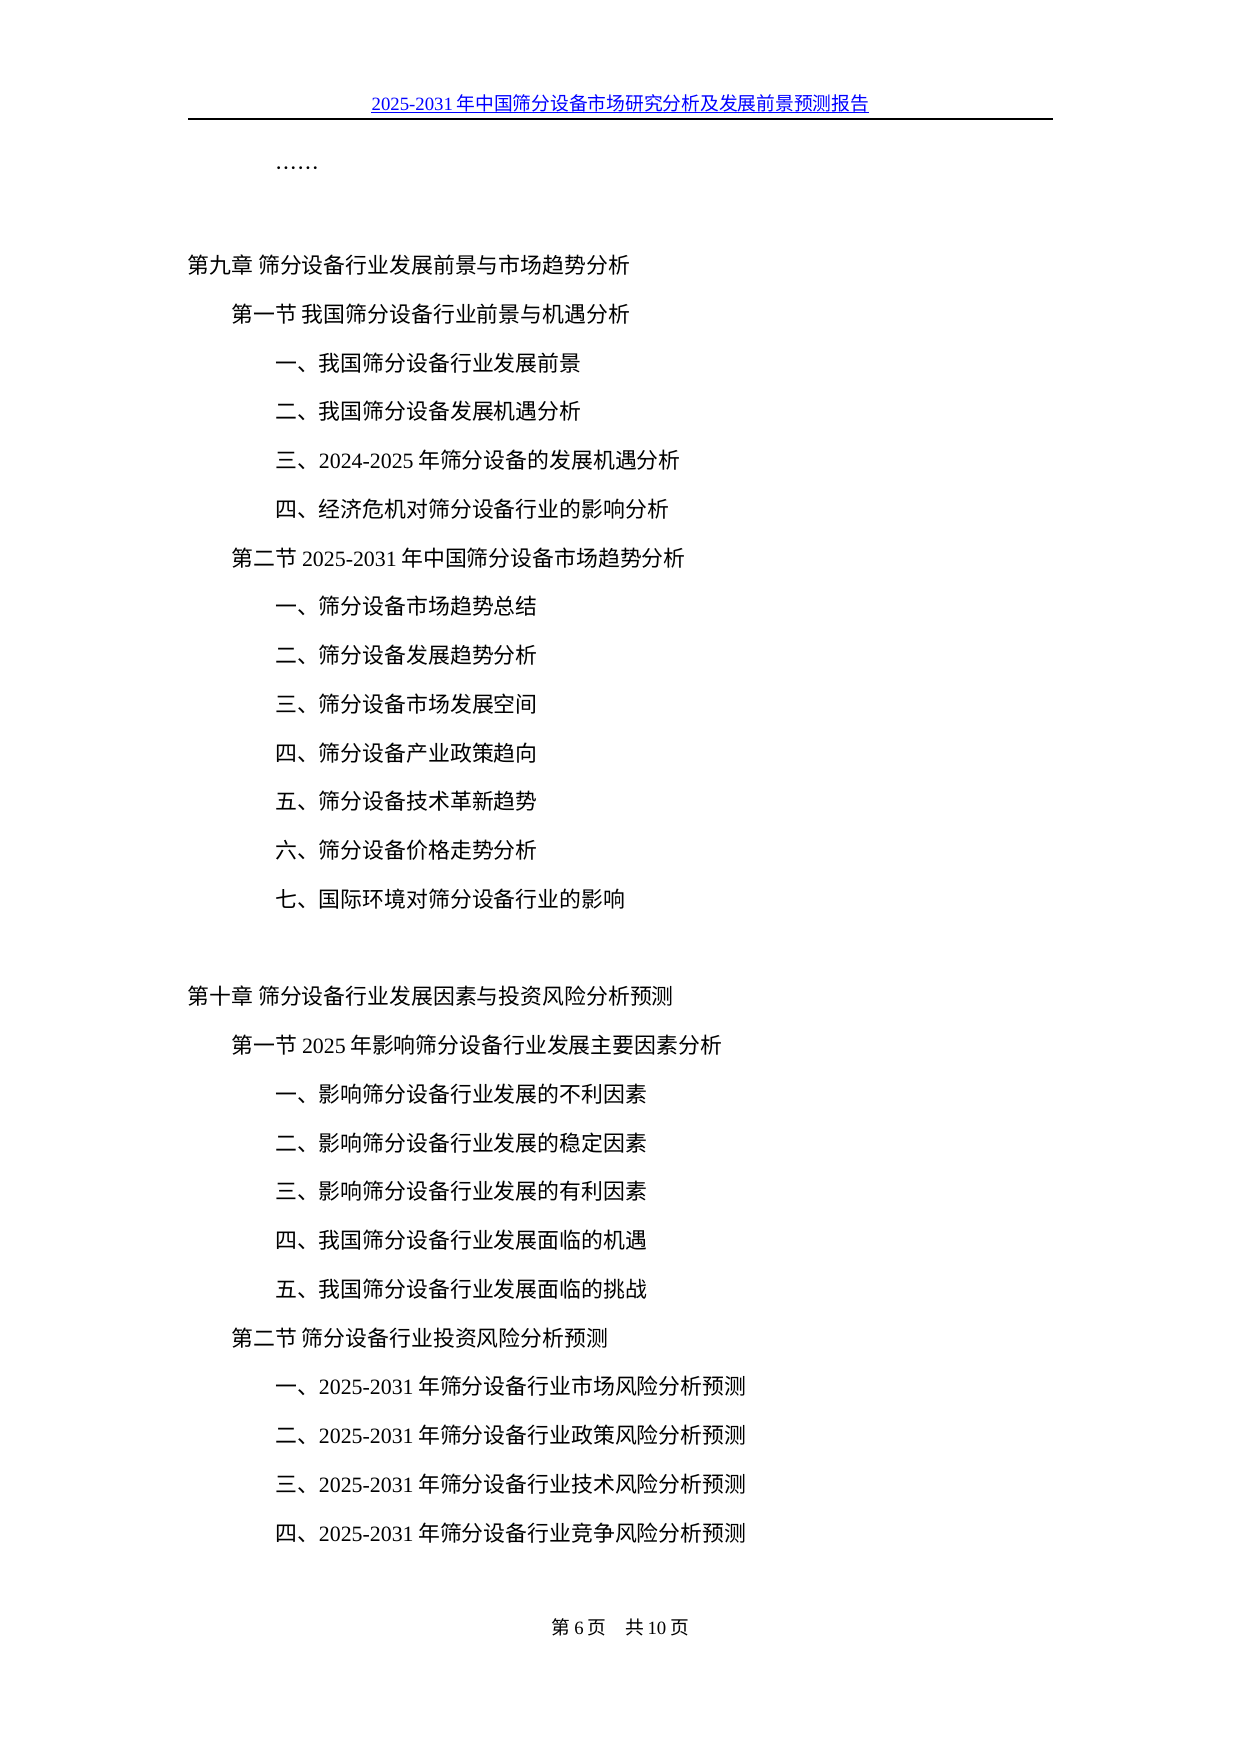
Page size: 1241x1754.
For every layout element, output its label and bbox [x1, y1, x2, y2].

text [187, 150, 1053, 1548]
